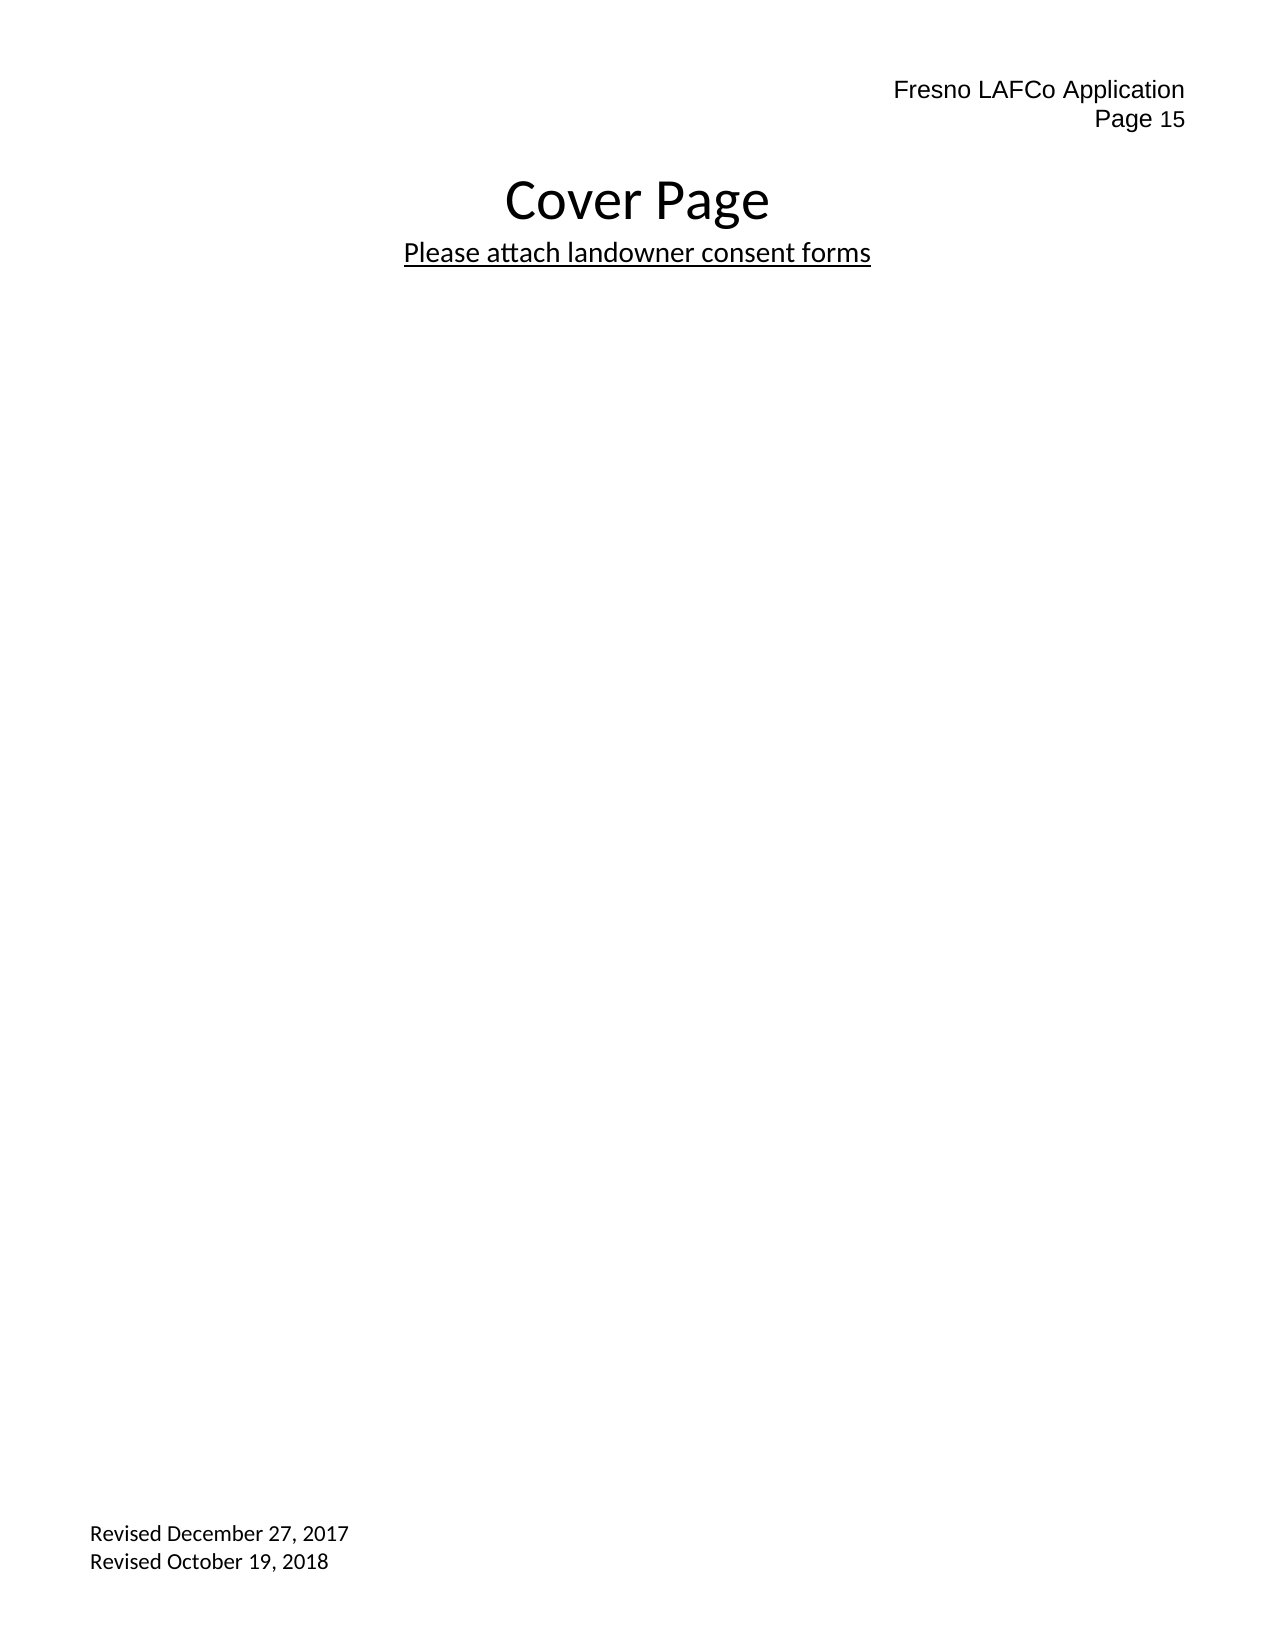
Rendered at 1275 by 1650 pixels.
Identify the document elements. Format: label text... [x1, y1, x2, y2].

text Cover Page [90, 163, 1185, 234]
text Please attach landowner consent forms [90, 234, 1185, 270]
